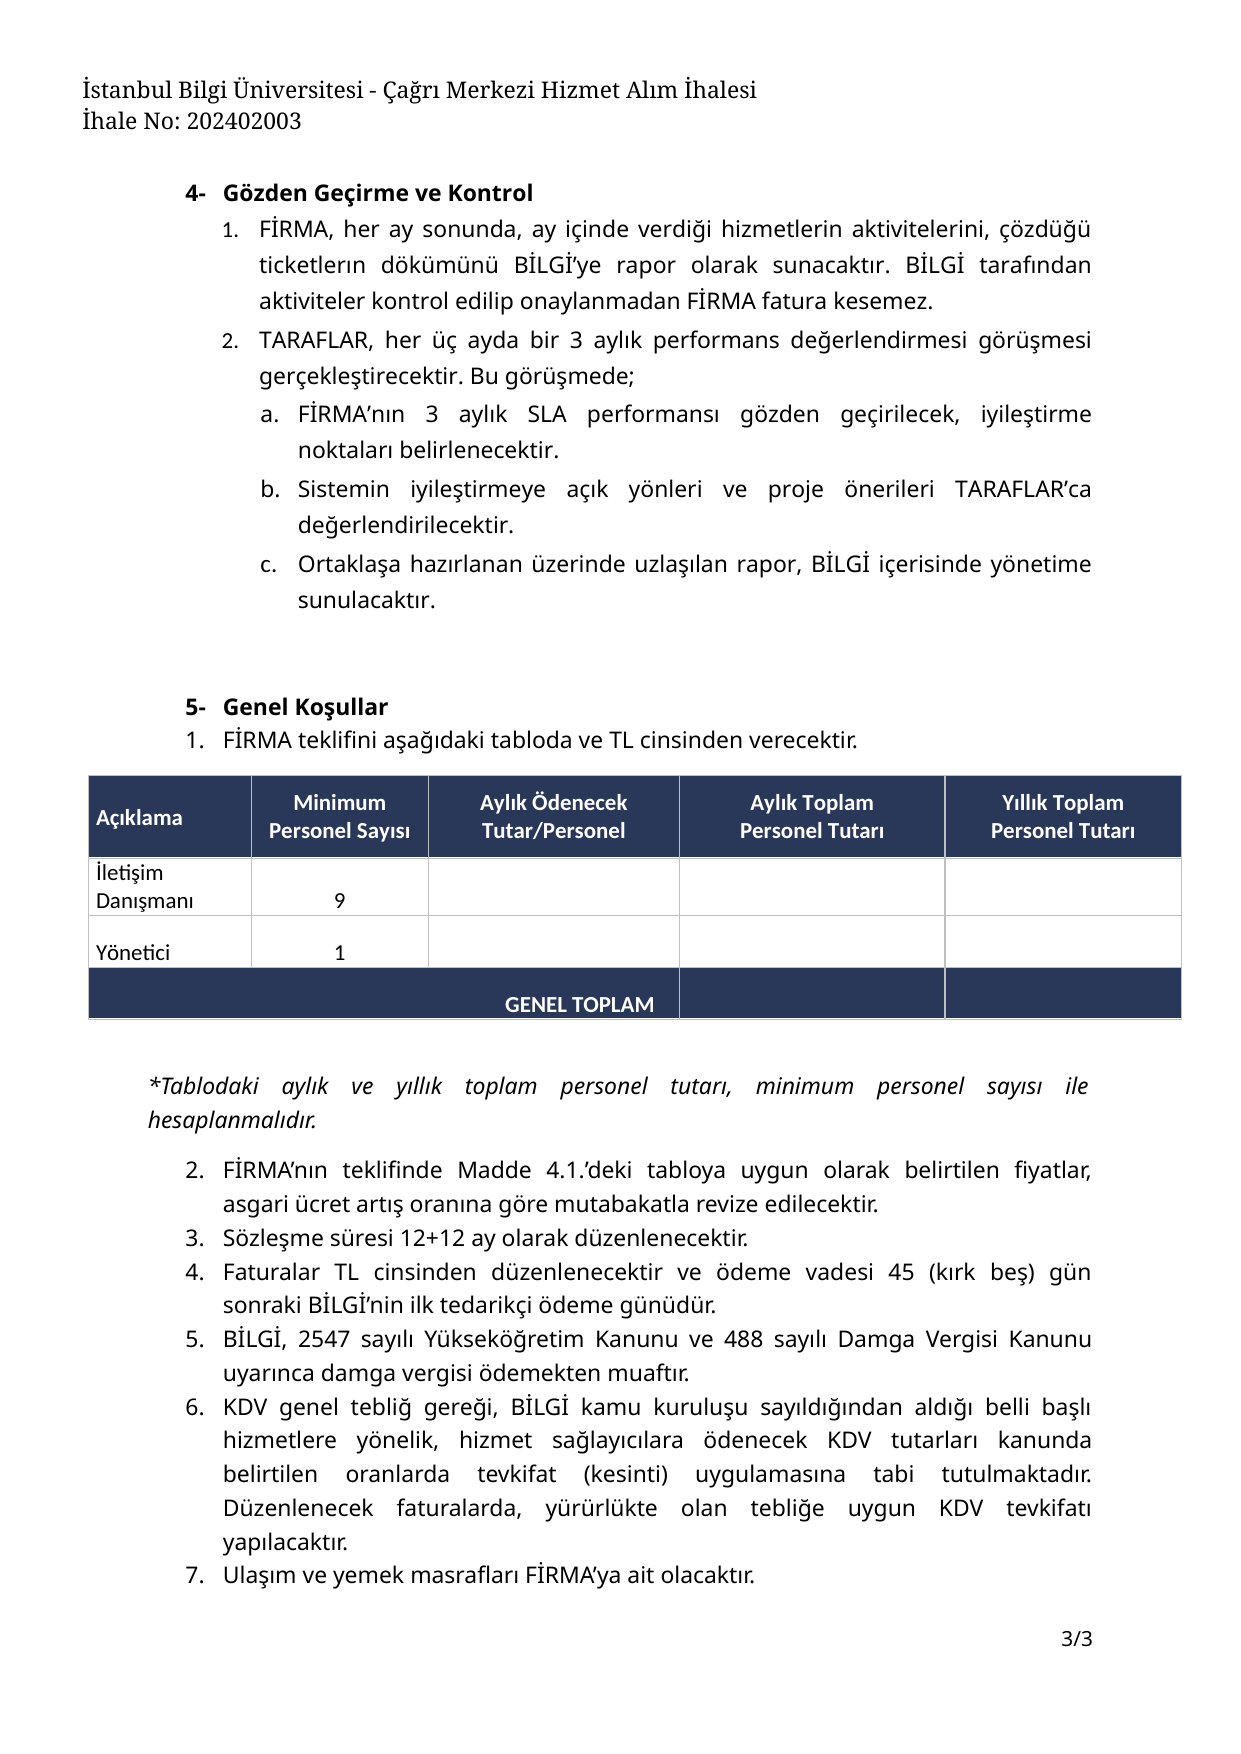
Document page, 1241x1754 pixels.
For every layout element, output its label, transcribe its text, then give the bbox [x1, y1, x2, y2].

table_cell İletişim Danışmanı [89, 859, 251, 914]
list Ulaşım ve yemek masrafları FİRMA’ya ait olacaktır. [185, 1559, 1093, 1590]
table_header Açıklama [89, 776, 251, 857]
table_header Aylık Ödenecek Tutar/Personel [429, 776, 679, 857]
table_cell [946, 968, 1181, 1018]
table_cell [680, 968, 944, 1018]
table_header Minimum Personel Sayısı [252, 776, 428, 857]
list Ortaklaşa hazırlanan üzerinde uzlaşılan rapor, BİLGİ içerisinde yönetime sunulacaktır. [260, 548, 1093, 615]
list Faturalar TL cinsinden düzenlenecektir ve ödeme vadesi 45 (kırk beş) gün sonraki BİLGİ’nin ilk tedarikçi ödeme günüdür. [185, 1255, 1093, 1320]
list FİRMA’nın teklifinde Madde 4.1.’deki tabloya uygun olarak belirtilen fiyatlar, asgari ücret artış oranına göre mutabakatla revize edilecektir. [185, 1154, 1093, 1219]
list FİRMA teklifini aşağıdaki tabloda ve TL cinsinden verecektir. [185, 724, 1093, 756]
list Sözleşme süresi 12+12 ay olarak düzenlenecektir. [185, 1222, 1093, 1253]
list BİLGİ, 2547 sayılı Yükseköğretim Kanunu ve 488 sayılı Damga Vergisi Kanunu uyarınca damga vergisi ödemekten muaftır. [185, 1323, 1093, 1388]
table_cell GENEL TOPLAM [498, 968, 679, 1018]
subtitle Gözden Geçirme ve Kontrol [185, 177, 1093, 208]
table_cell [680, 916, 944, 967]
list FİRMA’nın 3 aylık SLA performansı gözden geçirilecek, iyileştirme noktaları belirlenecektir. [260, 398, 1093, 466]
table_cell [339, 968, 498, 1018]
table_header Aylık Toplam Personel Tutarı [680, 776, 944, 857]
table_cell [429, 859, 679, 914]
list Sistemin iyileştirmeye açık yönleri ve proje önerileri TARAFLAR’ca değerlendirilecektir. [260, 473, 1093, 540]
table_cell [89, 968, 339, 1018]
list KDV genel tebliğ gereği, BİLGİ kamu kuruluşu sayıldığından aldığı belli başlı hizmetlere yönelik, hizmet sağlayıcılara ödenecek KDV tutarları kanunda belirtilen oranlarda tevkifat (kesinti) uygulamasına tabi tutulmaktadır. Düzenlenecek faturalarda, yürürlükte olan tebliğe uygun KDV tevkifatı yapılacaktır. [185, 1390, 1093, 1557]
table_cell [946, 916, 1181, 967]
table_header Yıllık Toplam Personel Tutarı [946, 776, 1181, 857]
text *Tablodaki aylık ve yıllık toplam personel tutarı, minimum personel sayısı ile hesaplanmalıdır. [148, 1070, 1093, 1135]
table_cell Yönetici [89, 916, 251, 967]
subtitle Genel Koşullar [185, 691, 1093, 722]
list FİRMA, her ay sonunda, ay içinde verdiği hizmetlerin aktivitelerini, çözdüğü ticketlerın dökümünü BİLGİ’ye rapor olarak sunacaktır. BİLGİ tarafından aktiviteler kontrol edilip onaylanmadan FİRMA fatura kesemez. [221, 213, 1093, 316]
table_cell [946, 859, 1181, 914]
table_cell 9 [252, 859, 428, 914]
list TARAFLAR, her üç ayda bir 3 aylık performans değerlendirmesi görüşmesi gerçekleştirecektir. Bu görüşmede; [221, 324, 1093, 391]
table_cell [680, 859, 944, 914]
table_cell 1 [252, 916, 428, 967]
table_cell [429, 916, 679, 967]
